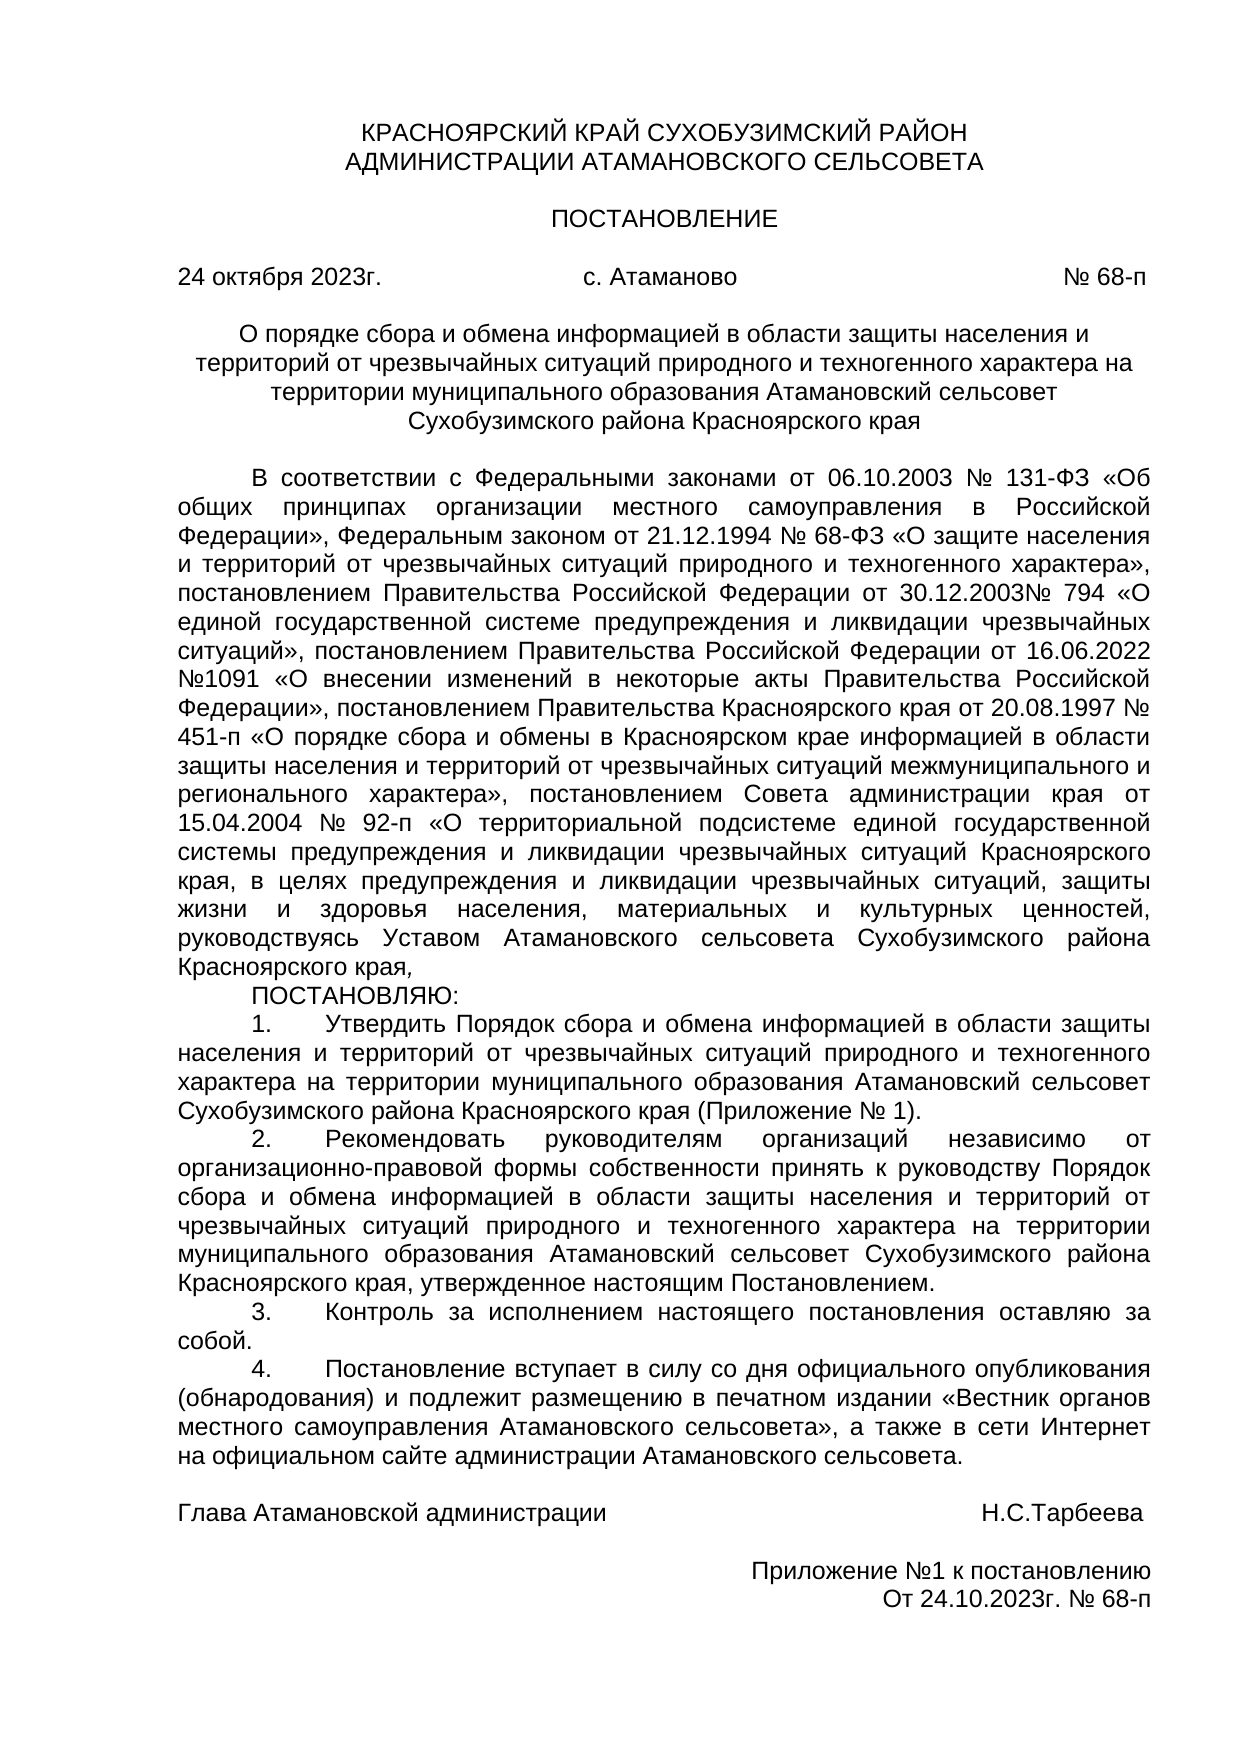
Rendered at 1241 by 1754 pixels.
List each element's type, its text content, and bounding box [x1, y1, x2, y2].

text Приложение №1 к постановлению [177, 1556, 1152, 1584]
text О порядке сбора и обмена информацией в области защиты населения и территорий от чрезвычайных ситуаций природного и техногенного характера на [177, 319, 1152, 377]
text От 24.10.2023г. № 68-п [177, 1584, 1152, 1613]
text 24 октября 2023г. с. Атаманово № 68-п [177, 262, 1152, 291]
list Контроль за исполнением настоящего постановления оставляю за собой. [177, 1297, 1152, 1354]
list Постановление вступает в силу со дня официального опубликования (обнародования) и подлежит размещению в печатном издании «Вестник органов местного самоуправления Атамановского сельсовета», а также в сети Интернет на официальном сайте администрации Атамановского сельсовета. [177, 1354, 1152, 1469]
text ПОСТАНОВЛЯЮ: [177, 981, 1152, 1009]
list Утвердить Порядок сбора и обмена информацией в области защиты населения и территорий от чрезвычайных ситуаций природного и техногенного характера на территории муниципального образования Атамановский сельсовет Сухобузимского района Красноярского края (Приложение № 1). [177, 1009, 1152, 1124]
text территории муниципального образования Атамановский сельсовет Сухобузимского района Красноярского края [177, 377, 1152, 434]
text Глава Атамановской администрации Н.С.Тарбеева [177, 1498, 1152, 1527]
text АДМИНИСТРАЦИИ АТАМАНОВСКОГО СЕЛЬСОВЕТА [177, 147, 1152, 176]
list Рекомендовать руководителям организаций независимо от организационно-правовой формы собственности принять к руководству Порядок сбора и обмена информацией в области защиты населения и территорий от чрезвычайных ситуаций природного и техногенного характера на территории муниципального образования Атамановский сельсовет Сухобузимского района Красноярского края, утвержденное настоящим Постановлением. [177, 1124, 1152, 1297]
text ПОСТАНОВЛЕНИЕ [177, 204, 1152, 233]
text КРАСНОЯРСКИЙ КРАЙ СУХОБУЗИМСКИЙ РАЙОН [177, 118, 1152, 147]
text В соответствии с Федеральными законами от 06.10.2003 № 131-ФЗ «Об общих принципах организации местного самоуправления в Российской Федерации», Федеральным законом от 21.12.1994 № 68-ФЗ «О защите населения и территорий от чрезвычайных ситуаций природного и техногенного характера», постановлением Правительства Российской Федерации от 30.12.2003№ 794 «О единой государственной системе предупреждения и ликвидации чрезвычайных ситуаций», постановлением Правительства Российской Федерации от 16.06.2022 №1091 «О внесении изменений в некоторые акты Правительства Российской Федерации», постановлением Правительства Красноярского края от 20.08.1997 № 451-п «О порядке сбора и обмены в Красноярском крае информацией в области защиты населения и территорий от чрезвычайных ситуаций межмуниципального и регионального характера», постановлением Совета администрации края от 15.04.2004 № 92-п «О территориальной подсистеме единой государственной системы предупреждения и ликвидации чрезвычайных ситуаций Красноярского края, в целях предупреждения и ликвидации чрезвычайных ситуаций, защиты жизни и здоровья населения, материальных и культурных ценностей, руководствуясь Уставом Атамановского сельсовета Сухобузимского района Красноярского края, [177, 463, 1152, 981]
